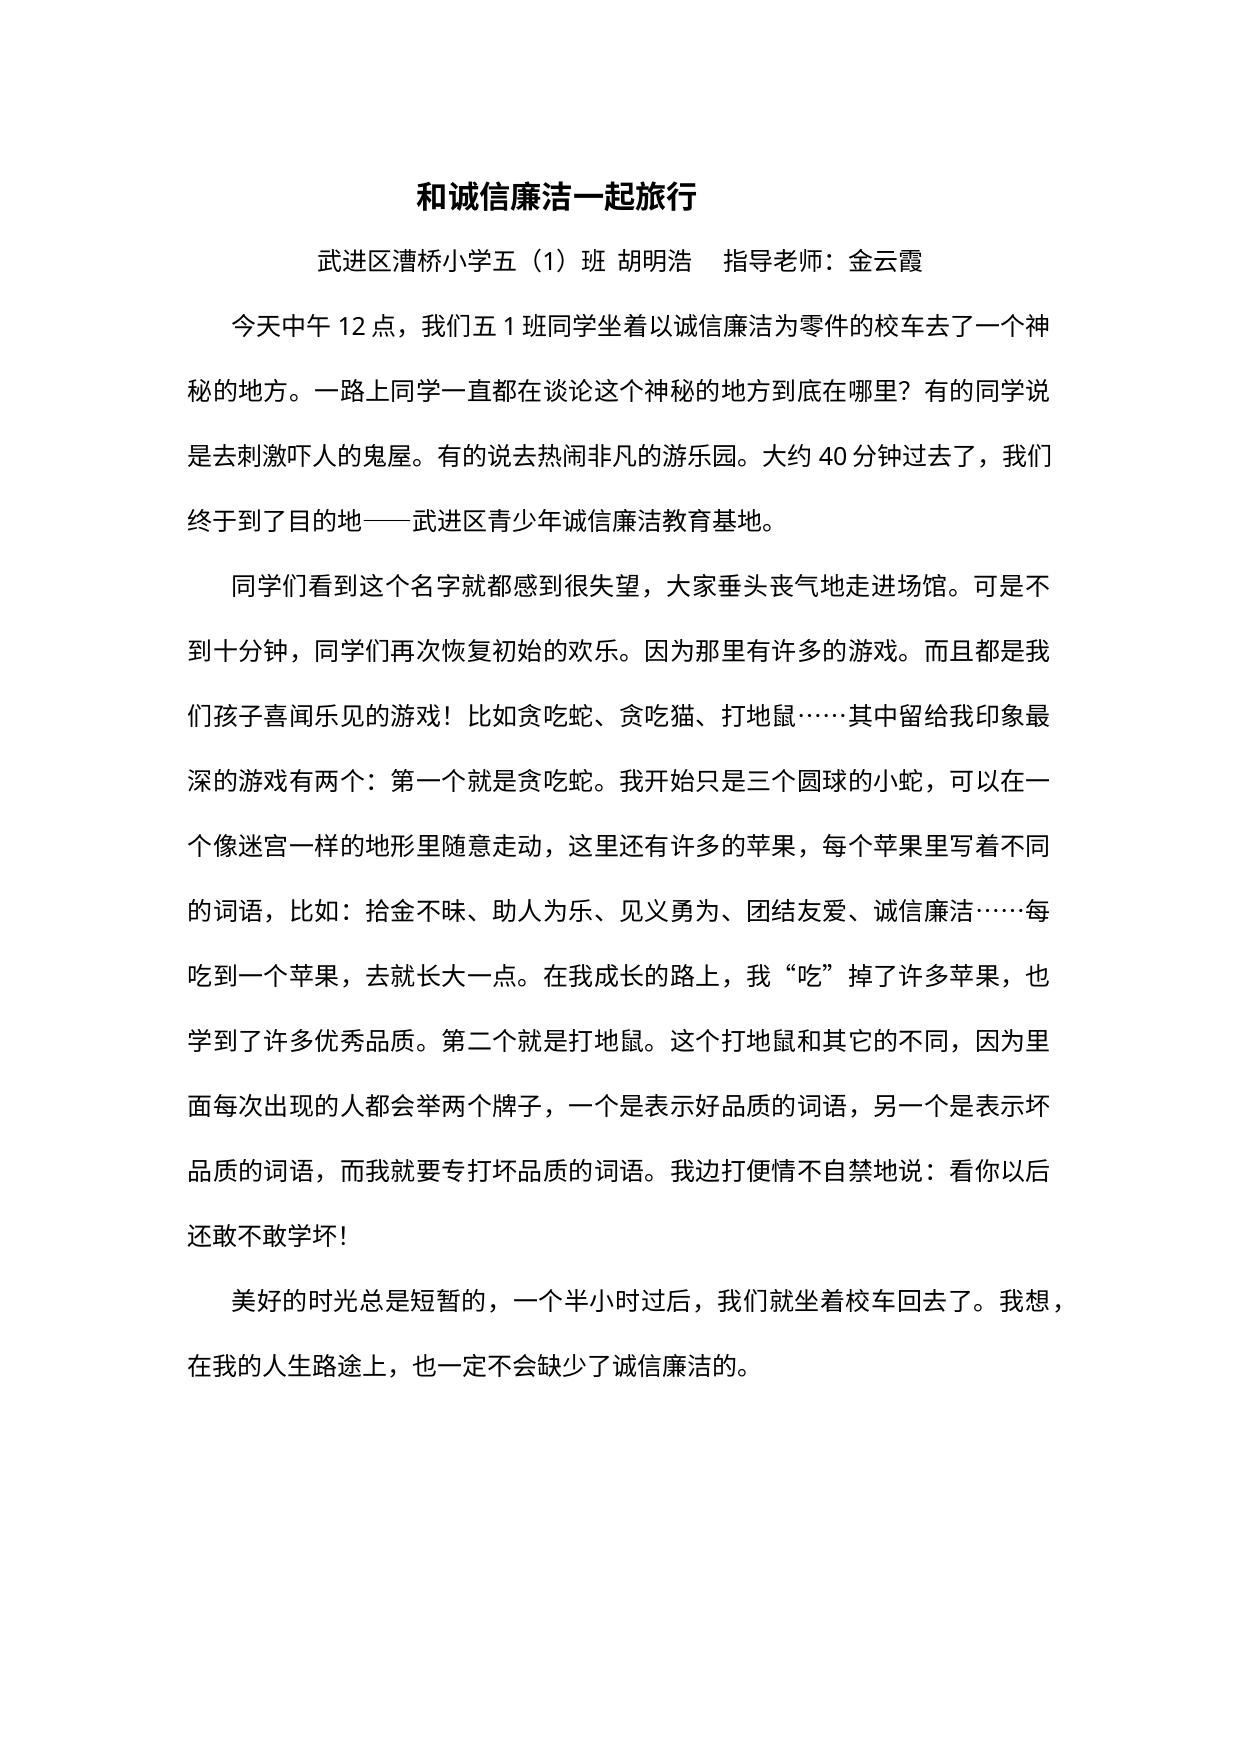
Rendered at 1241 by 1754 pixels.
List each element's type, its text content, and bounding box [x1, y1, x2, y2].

text 美好的时光总是短暂的，一个半小时过后，我们就坐着校车回去了。我想，在我的人生路途上，也一定不会缺少了诚信廉洁的。 [187, 1267, 1053, 1397]
text 和诚信廉洁一起旅行 [187, 162, 1053, 227]
text 武进区漕桥小学五（1）班 胡明浩 指导老师：金云霞 [187, 227, 1053, 292]
text 同学们看到这个名字就都感到很失望，大家垂头丧气地走进场馆。可是不到十分钟，同学们再次恢复初始的欢乐。因为那里有许多的游戏。而且都是我们孩子喜闻乐见的游戏！比如贪吃蛇、贪吃猫、打地鼠……其中留给我印象最深的游戏有两个：第一个就是贪吃蛇。我开始只是三个圆球的小蛇，可以在一个像迷宫一样的地形里随意走动，这里还有许多的苹果，每个苹果里写着不同的词语，比如：拾金不昧、助人为乐、见义勇为、团结友爱、诚信廉洁……每吃到一个苹果，去就长大一点。在我成长的路上，我“吃”掉了许多苹果，也学到了许多优秀品质。第二个就是打地鼠。这个打地鼠和其它的不同，因为里面每次出现的人都会举两个牌子，一个是表示好品质的词语，另一个是表示坏品质的词语，而我就要专打坏品质的词语。我边打便情不自禁地说：看你以后还敢不敢学坏！ [187, 552, 1053, 1267]
text 今天中午12点，我们五1班同学坐着以诚信廉洁为零件的校车去了一个神秘的地方。一路上同学一直都在谈论这个神秘的地方到底在哪里？有的同学说是去刺激吓人的鬼屋。有的说去热闹非凡的游乐园。大约40分钟过去了，我们终于到了目的地——武进区青少年诚信廉洁教育基地。 [187, 292, 1053, 552]
